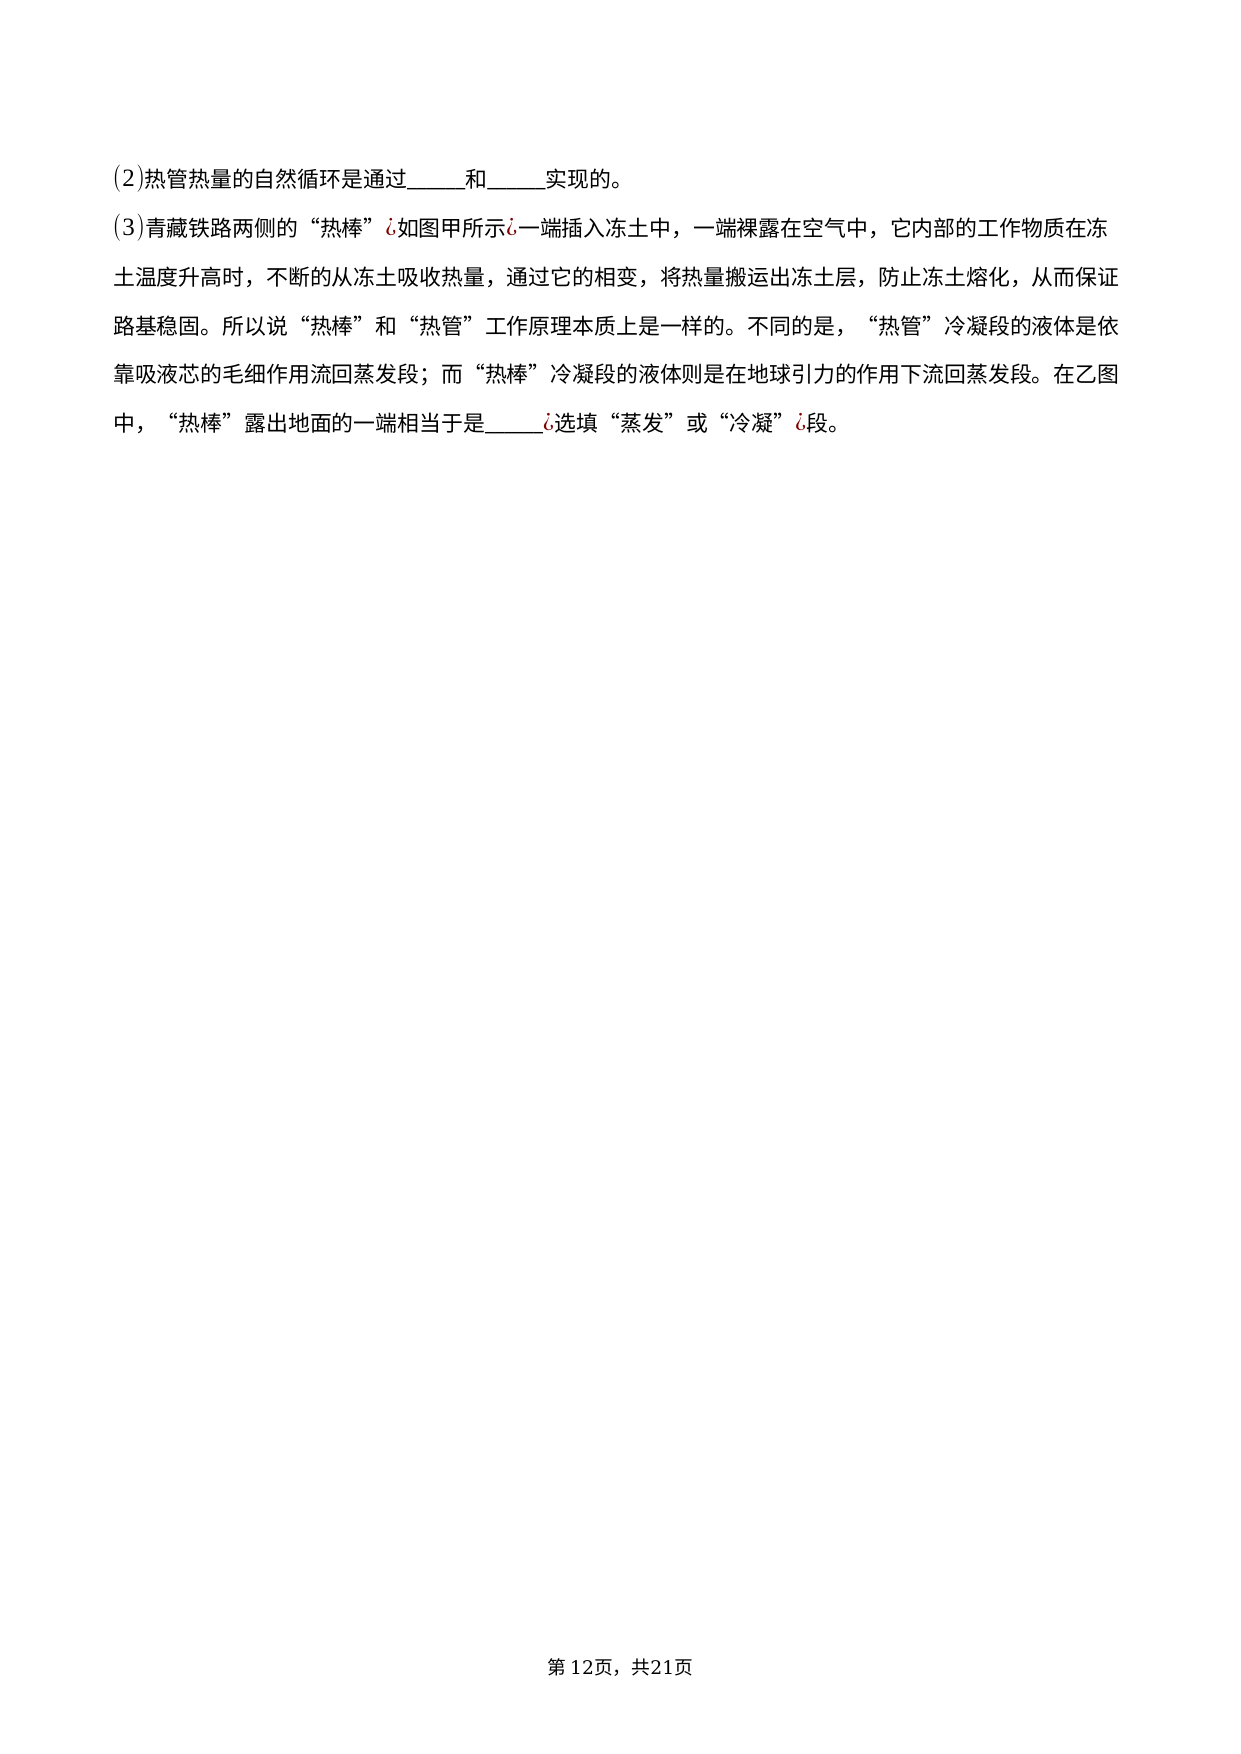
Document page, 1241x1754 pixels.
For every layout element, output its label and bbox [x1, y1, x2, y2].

text [113, 162, 1127, 438]
